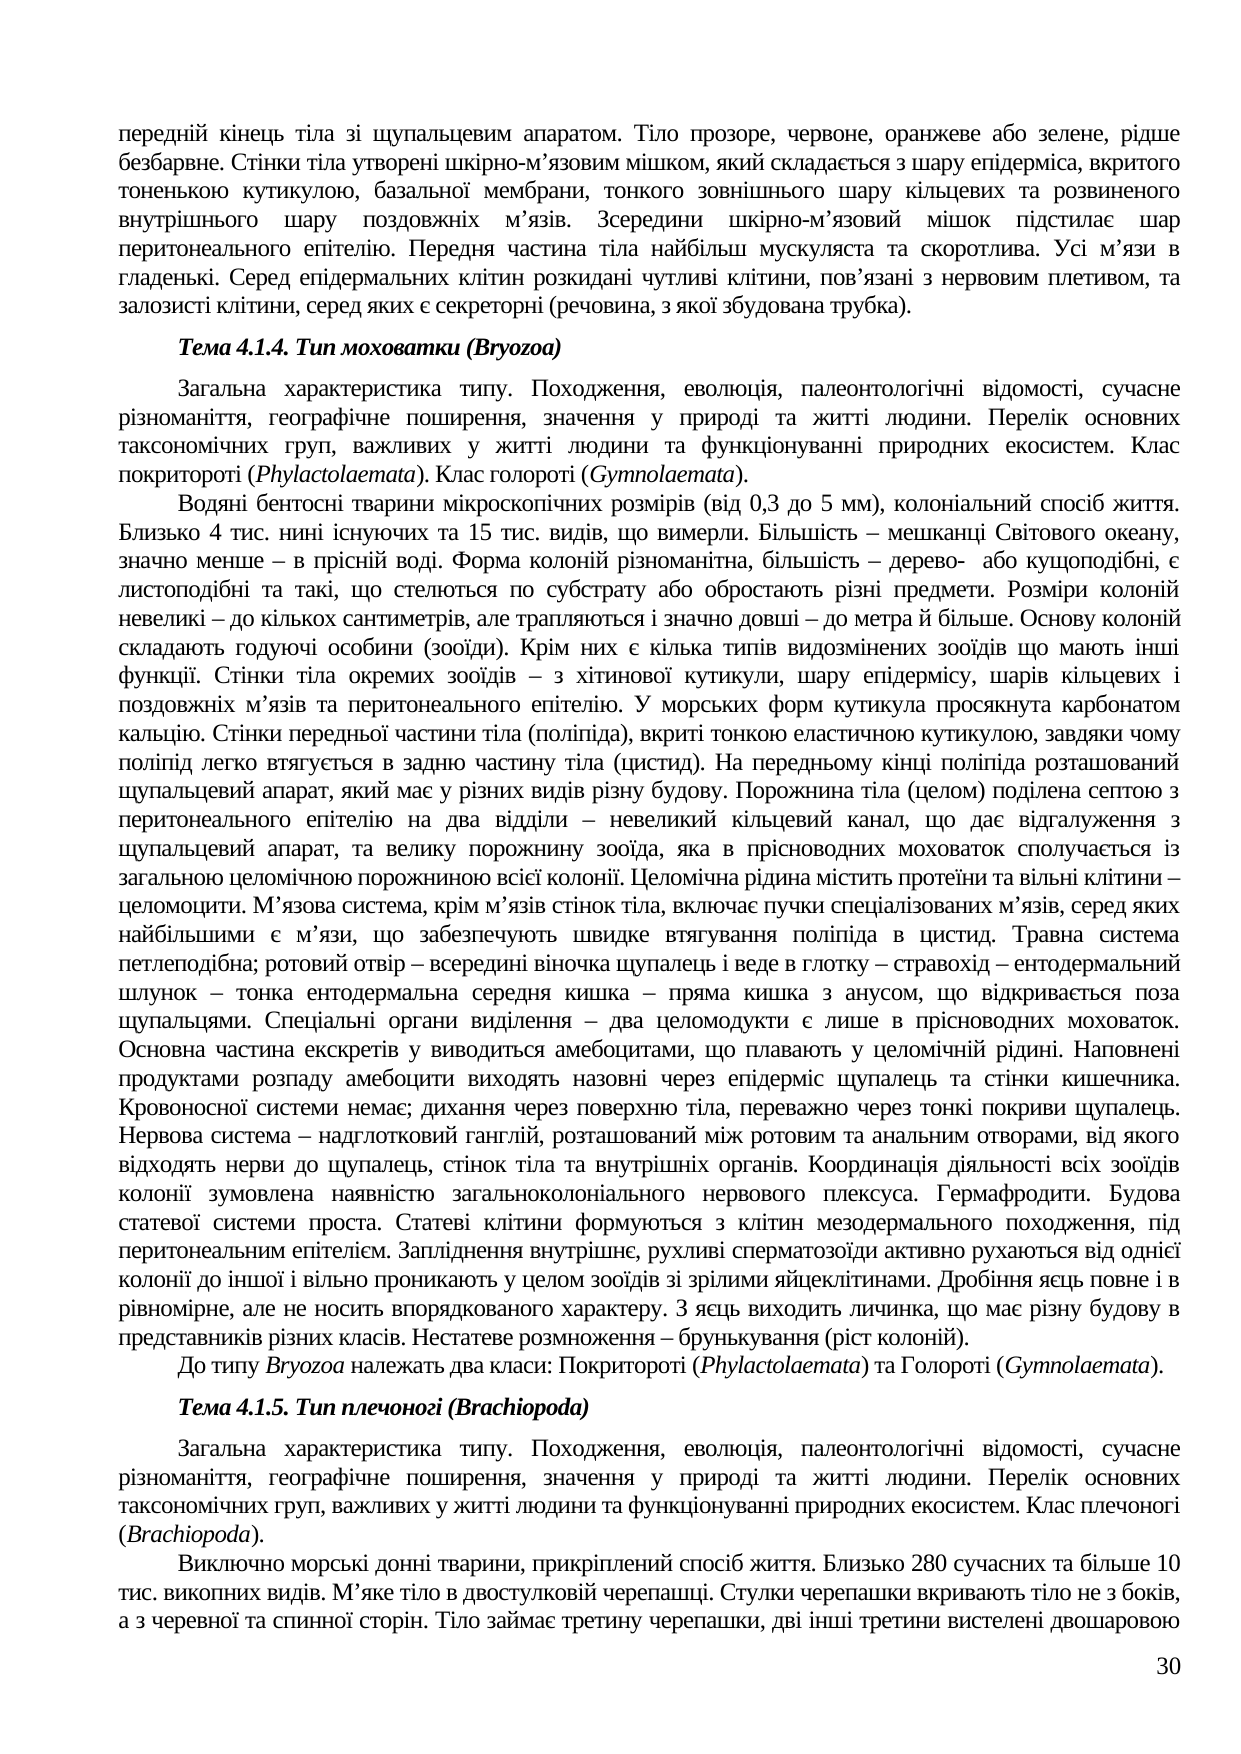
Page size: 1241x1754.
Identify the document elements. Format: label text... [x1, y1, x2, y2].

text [118, 1548, 1181, 1634]
text Загальна характеристика типу. Походження, еволюція, палеонтологічні відомості, сучасне різноманіття, географічне поширення, значення у природі та житті людини. Перелік основних таксономічних груп, важливих у житті людини та функціонуванні природних екосистем. Клас покритороті (Phylactolaemata). Клас голороті (Gymnolaemata). [118, 373, 1181, 488]
text Тема 4.1.5. Тип плечоногі (Brachiopoda) [118, 1392, 1181, 1421]
text Тема 4.1.4. Тип моховатки (Bryozoa) [118, 332, 1181, 361]
text Водяні бентосні тварини мікроскопічних розмірів (від 0,3 до ), колоніальний спосіб життя. Близько 4 тис. нині існуючих та 15 тис. видів, що вимерли. Більшість – мешканці Світового океану, значно менше – в прісній воді. Форма колоній різноманітна, більшість – дерево- або кущоподібні, є листоподібні та такі, що стелються по субстрату або обростають різні предмети. Розміри колоній невеликі – до кількох сантиметрів, але трапляються і значно довші – до метра й більше. Основу колоній складають годуючі особини (зооїди). Крім них є кілька типів видозмінених зооїдів що мають інші функції. Стінки тіла окремих зооїдів – з хітинової кутикули, шару епідермісу, шарів кільцевих і поздовжніх м’язів та перитонеального епітелію. У морських форм кутикула просякнута карбонатом кальцію. Стінки передньої частини тіла (поліпіда), вкриті тонкою еластичною кутикулою, завдяки чому поліпід легко втягується в задню частину тіла (цистид). На передньому кінці поліпіда розташований щупальцевий апарат, який має у різних видів різну будову. Порожнина тіла (целом) поділена септою з перитонеального епітелію на два відділи – невеликий кільцевий канал, що дає відгалуження з щупальцевий апарат, та велику порожнину зооїда, яка в прісноводних моховаток сполучається із загальною целомічною порожниною всієї колонії. Целомічна рідина містить протеїни та вільні клітини – целомоцити. М’язова система, крім м’язів стінок тіла, включає пучки спеціалізованих м’язів, серед яких найбільшими є м’язи, що забезпечують швидке втягування поліпіда в цистид. Травна система петлеподібна; ротовий отвір – всередині віночка щупалець і веде в глотку – стравохід – ентодермальний шлунок – тонка ентодермальна середня кишка – пряма кишка з анусом, що відкривається поза щупальцями. Спеціальні органи виділення – два целомодукти є лише в прісноводних моховаток. Основна частина екскретів у виводиться амебоцитами, що плавають у целомічній рідині. Наповнені продуктами розпаду амебоцити виходять назовні через епідерміс щупалець та стінки кишечника. Кровоносної системи немає; дихання через поверхню тіла, переважно через тонкі покриви щупалець. Нервова система – надглотковий ганглій, розташований між ротовим та анальним отворами, від якого відходять нерви до щупалець, стінок тіла та внутрішніх органів. Координація діяльності всіх зооїдів колонії зумовлена наявністю загальноколоніального нервового плексуса. Гермафродити. Будова статевої системи проста. Статеві клітини формуються з клітин мезодермального походження, під перитонеальним епітелієм. Запліднення внутрішнє, рухливі сперматозоїди активно рухаються від однієї колонії до іншої і вільно проникають у целом зооїдів зі зрілими яйцеклітинами. Дробіння яєць повне і в рівномірне, але не носить впорядкованого характеру. З яєць виходить личинка, що має різну будову в представників різних класів. Нестатеве розмноження – брунькування (ріст колоній). [118, 488, 1181, 1351]
text До типу Bryozoa належать два класи: Покритороті (Phylactolaemata) та Голороті (Gymnolaemata). [118, 1351, 1181, 1379]
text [118, 118, 1181, 319]
text Загальна характеристика типу. Походження, еволюція, палеонтологічні відомості, сучасне різноманіття, географічне поширення, значення у природі та житті людини. Перелік основних таксономічних груп, важливих у житті людини та функціонуванні природних екосистем. Клас плечоногі (Brachiopoda). [118, 1433, 1181, 1548]
